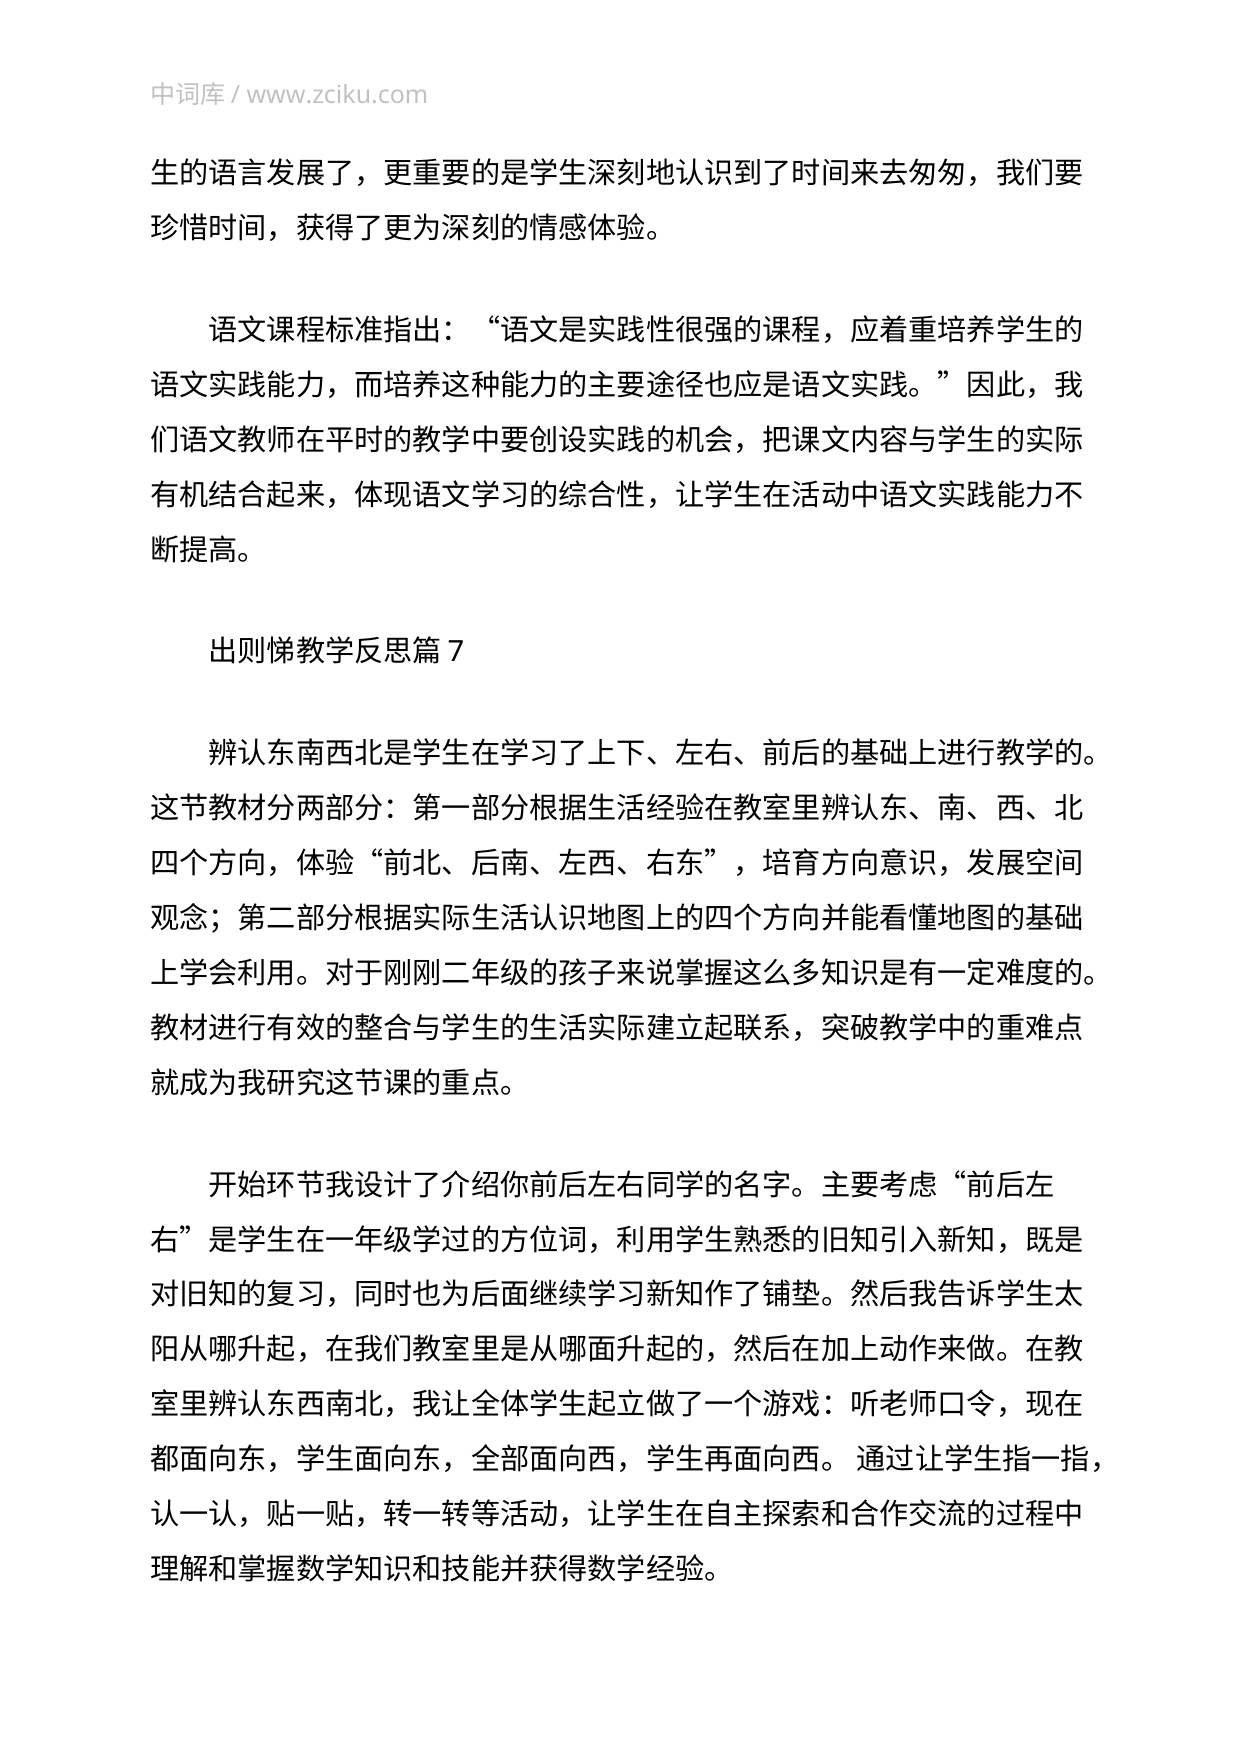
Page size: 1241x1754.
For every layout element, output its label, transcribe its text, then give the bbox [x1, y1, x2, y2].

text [150, 150, 1090, 247]
text 语文课程标准指出：“语文是实践性很强的课程，应着重培养学生的语文实践能力，而培养这种能力的主要途径也应是语文实践。”因此，我们语文教师在平时的教学中要创设实践的机会，把课文内容与学生的实际有机结合起来，体现语文学习的综合性，让学生在活动中语文实践能力不断提高。 [150, 307, 1090, 568]
text 开始环节我设计了介绍你前后左右同学的名字。主要考虑“前后左右”是学生在一年级学过的方位词，利用学生熟悉的旧知引入新知，既是对旧知的复习，同时也为后面继续学习新知作了铺垫。然后我告诉学生太阳从哪升起，在我们教室里是从哪面升起的，然后在加上动作来做。在教室里辨认东西南北，我让全体学生起立做了一个游戏：听老师口令，现在都面向东，学生面向东，全部面向西，学生再面向西。 通过让学生指一指，认一认，贴一贴，转一转等活动，让学生在自主探索和合作交流的过程中理解和掌握数学知识和技能并获得数学经验。 [150, 1161, 1090, 1588]
text 出则悌教学反思篇7 [150, 628, 1090, 670]
text 辨认东南西北是学生在学习了上下、左右、前后的基础上进行教学的。这节教材分两部分：第一部分根据生活经验在教室里辨认东、南、西、北四个方向，体验“前北、后南、左西、右东”，培育方向意识，发展空间观念；第二部分根据实际生活认识地图上的四个方向并能看懂地图的基础上学会利用。对于刚刚二年级的孩子来说掌握这么多知识是有一定难度的。教材进行有效的整合与学生的生活实际建立起联系，突破教学中的重难点就成为我研究这节课的重点。 [150, 730, 1090, 1102]
